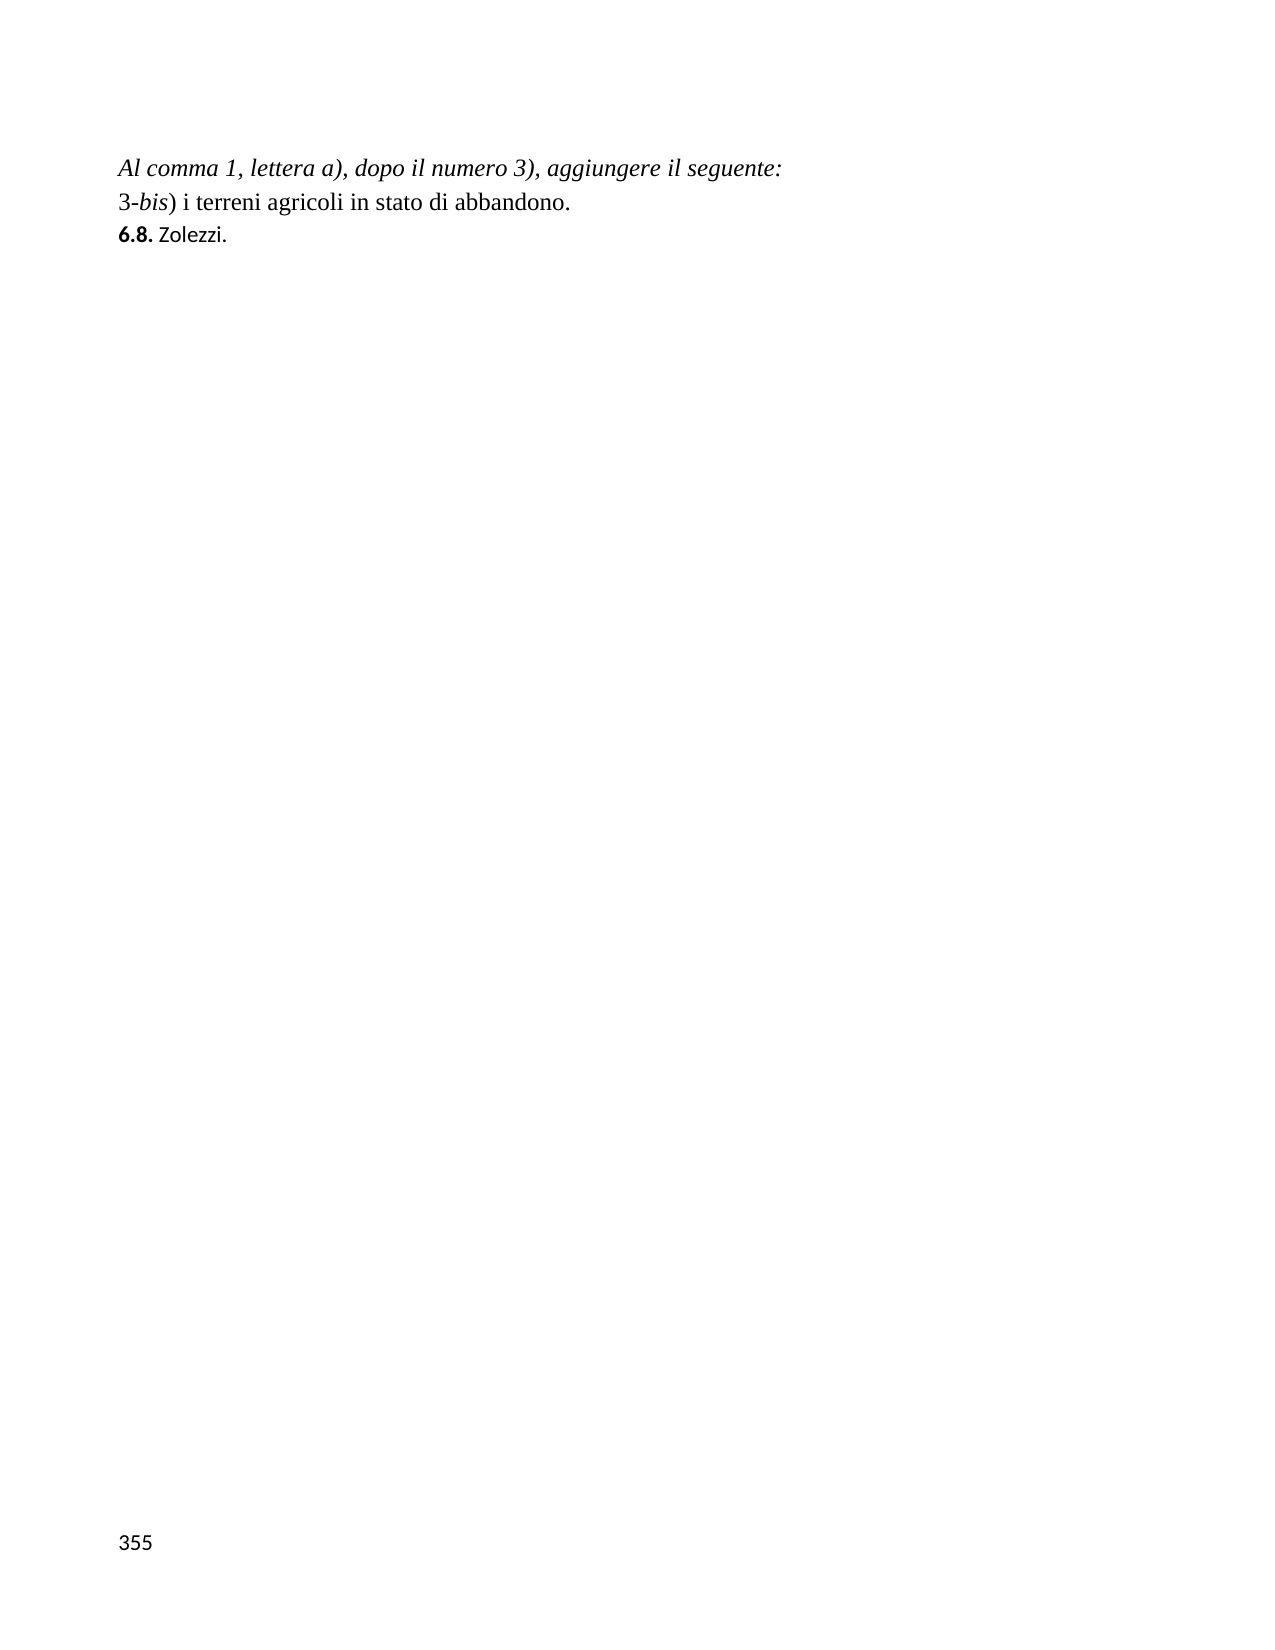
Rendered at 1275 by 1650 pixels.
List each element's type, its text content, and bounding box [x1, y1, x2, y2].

text Al comma 1, lettera a), dopo il numero 3), aggiungere il seguente: [118, 153, 1157, 181]
text 3-bis) i terreni agricoli in stato di abbandono. [118, 187, 1157, 215]
text 6.8. Zolezzi. [118, 220, 1157, 248]
